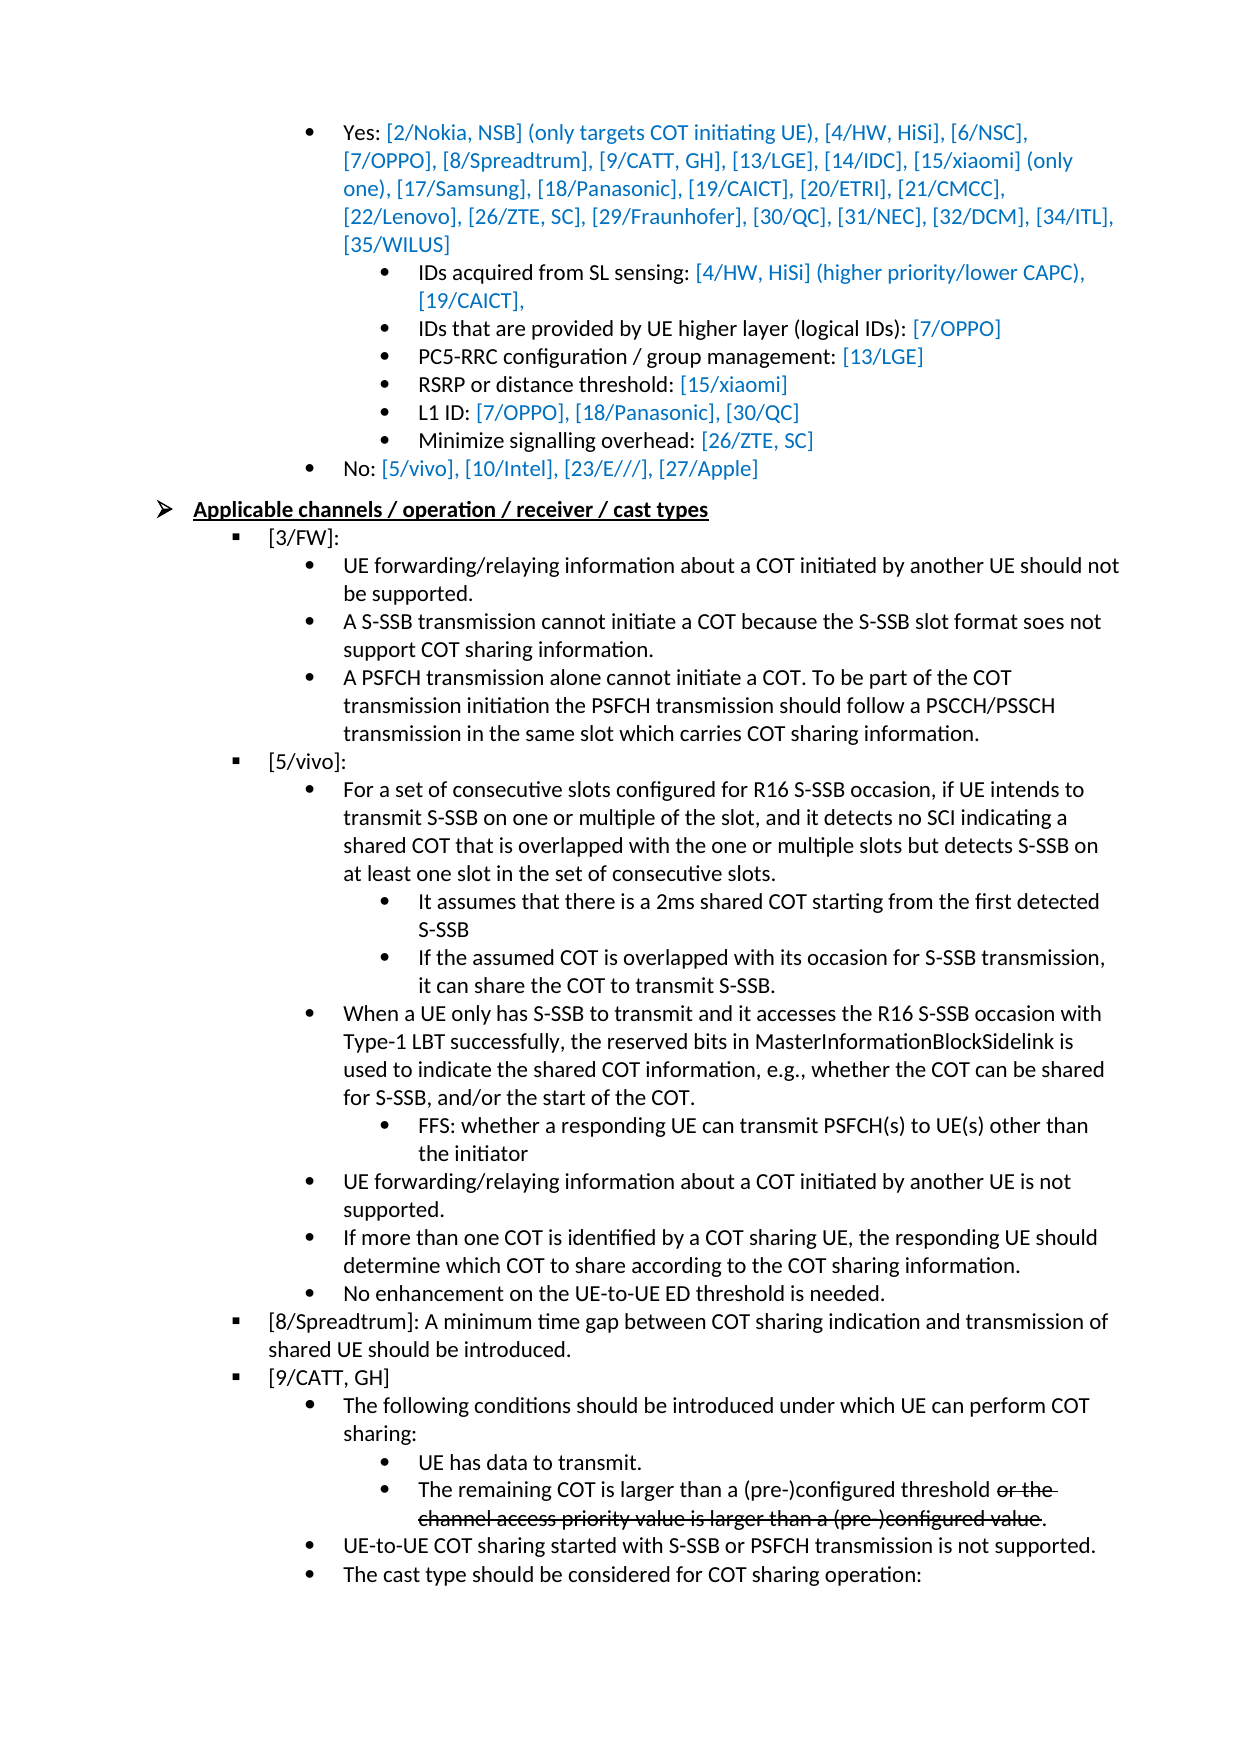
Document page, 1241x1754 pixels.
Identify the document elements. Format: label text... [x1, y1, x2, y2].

list UE forwarding/relaying information about a COT initiated by another UE should not be supported. [306, 551, 1122, 607]
list FFS: whether a responding UE can transmit PSFCH(s) to UE(s) other than the initiator [381, 1111, 1122, 1167]
list IDs acquired from SL sensing: [4/HW, HiSi] (higher priority/lower CAPC), [19/CAICT], [381, 258, 1122, 314]
list A S-SSB transmission cannot initiate a COT because the S-SSB slot format soes not support COT sharing information. [306, 607, 1122, 663]
list The cast type should be considered for COT sharing operation: [306, 1560, 1122, 1588]
list L1 ID: [7/OPPO], [18/Panasonic], [30/QC] [381, 398, 1122, 426]
list UE-to-UE COT sharing started with S-SSB or PSFCH transmission is not supported. [306, 1532, 1122, 1560]
list It assumes that there is a 2ms shared COT starting from the first detected S-SSB [381, 887, 1122, 943]
list No enhancement on the UE-to-UE ED threshold is needed. [306, 1279, 1122, 1307]
list A PSFCH transmission alone cannot initiate a COT. To be part of the COT transmission initiation the PSFCH transmission should follow a PSCCH/PSSCH transmission in the same slot which carries COT sharing information. [306, 663, 1122, 747]
list Minimize signalling overhead: [26/ZTE, SC] [381, 426, 1122, 454]
list [3/FW]: [231, 523, 1122, 551]
list The remaining COT is larger than a (pre-)configured threshold or the channel access priority value is larger than a (pre-)configured value. [381, 1476, 1122, 1532]
list For a set of consecutive slots configured for R16 S-SSB occasion, if UE intends to transmit S-SSB on one or multiple of the slot, and it detects no SCI indicating a shared COT that is overlapped with the one or multiple slots but detects S-SSB on at least one slot in the set of consecutive slots. [306, 775, 1122, 887]
list If the assumed COT is overlapped with its occasion for S-SSB transmission, it can share the COT to transmit S-SSB. [381, 943, 1122, 999]
list [8/Spreadtrum]: A minimum time gap between COT sharing indication and transmission of shared UE should be introduced. [231, 1307, 1122, 1363]
list UE has data to transmit. [381, 1448, 1122, 1476]
list IDs that are provided by UE higher layer (logical IDs): [7/OPPO] [381, 314, 1122, 342]
list UE forwarding/relaying information about a COT initiated by another UE is not supported. [306, 1167, 1122, 1223]
list PC5-RRC configuration / group management: [13/LGE] [381, 342, 1122, 370]
list Yes: [2/Nokia, NSB] (only targets COT initiating UE), [4/HW, HiSi], [6/NSC], [7/OPPO], [8/Spreadtrum], [9/CATT, GH], [13/LGE], [14/IDC], [15/xiaomi] (only one), [17/Samsung], [18/Panasonic], [19/CAICT], [20/ETRI], [21/CMCC], [22/Lenovo], [26/ZTE, SC], [29/Fraunhofer], [30/QC], [31/NEC], [32/DCM], [34/ITL], [35/WILUS] [306, 118, 1122, 258]
list [9/CATT, GH] [231, 1363, 1122, 1392]
list The following conditions should be introduced under which UE can perform COT sharing: [306, 1392, 1122, 1448]
list When a UE only has S-SSB to transmit and it accesses the R16 S-SSB occasion with Type-1 LBT successfully, the reserved bits in MasterInformationBlockSidelink is used to indicate the shared COT information, e.g., whether the COT can be shared for S-SSB, and/or the start of the COT. [306, 999, 1122, 1111]
list Applicable channels / operation / receiver / cast types [156, 495, 1122, 523]
list No: [5/vivo], [10/Intel], [23/E///], [27/Apple] [306, 454, 1122, 482]
list [5/vivo]: [231, 747, 1122, 775]
list RSRP or distance threshold: [15/xiaomi] [381, 370, 1122, 398]
list If more than one COT is identified by a COT sharing UE, the responding UE should determine which COT to share according to the COT sharing information. [306, 1223, 1122, 1279]
